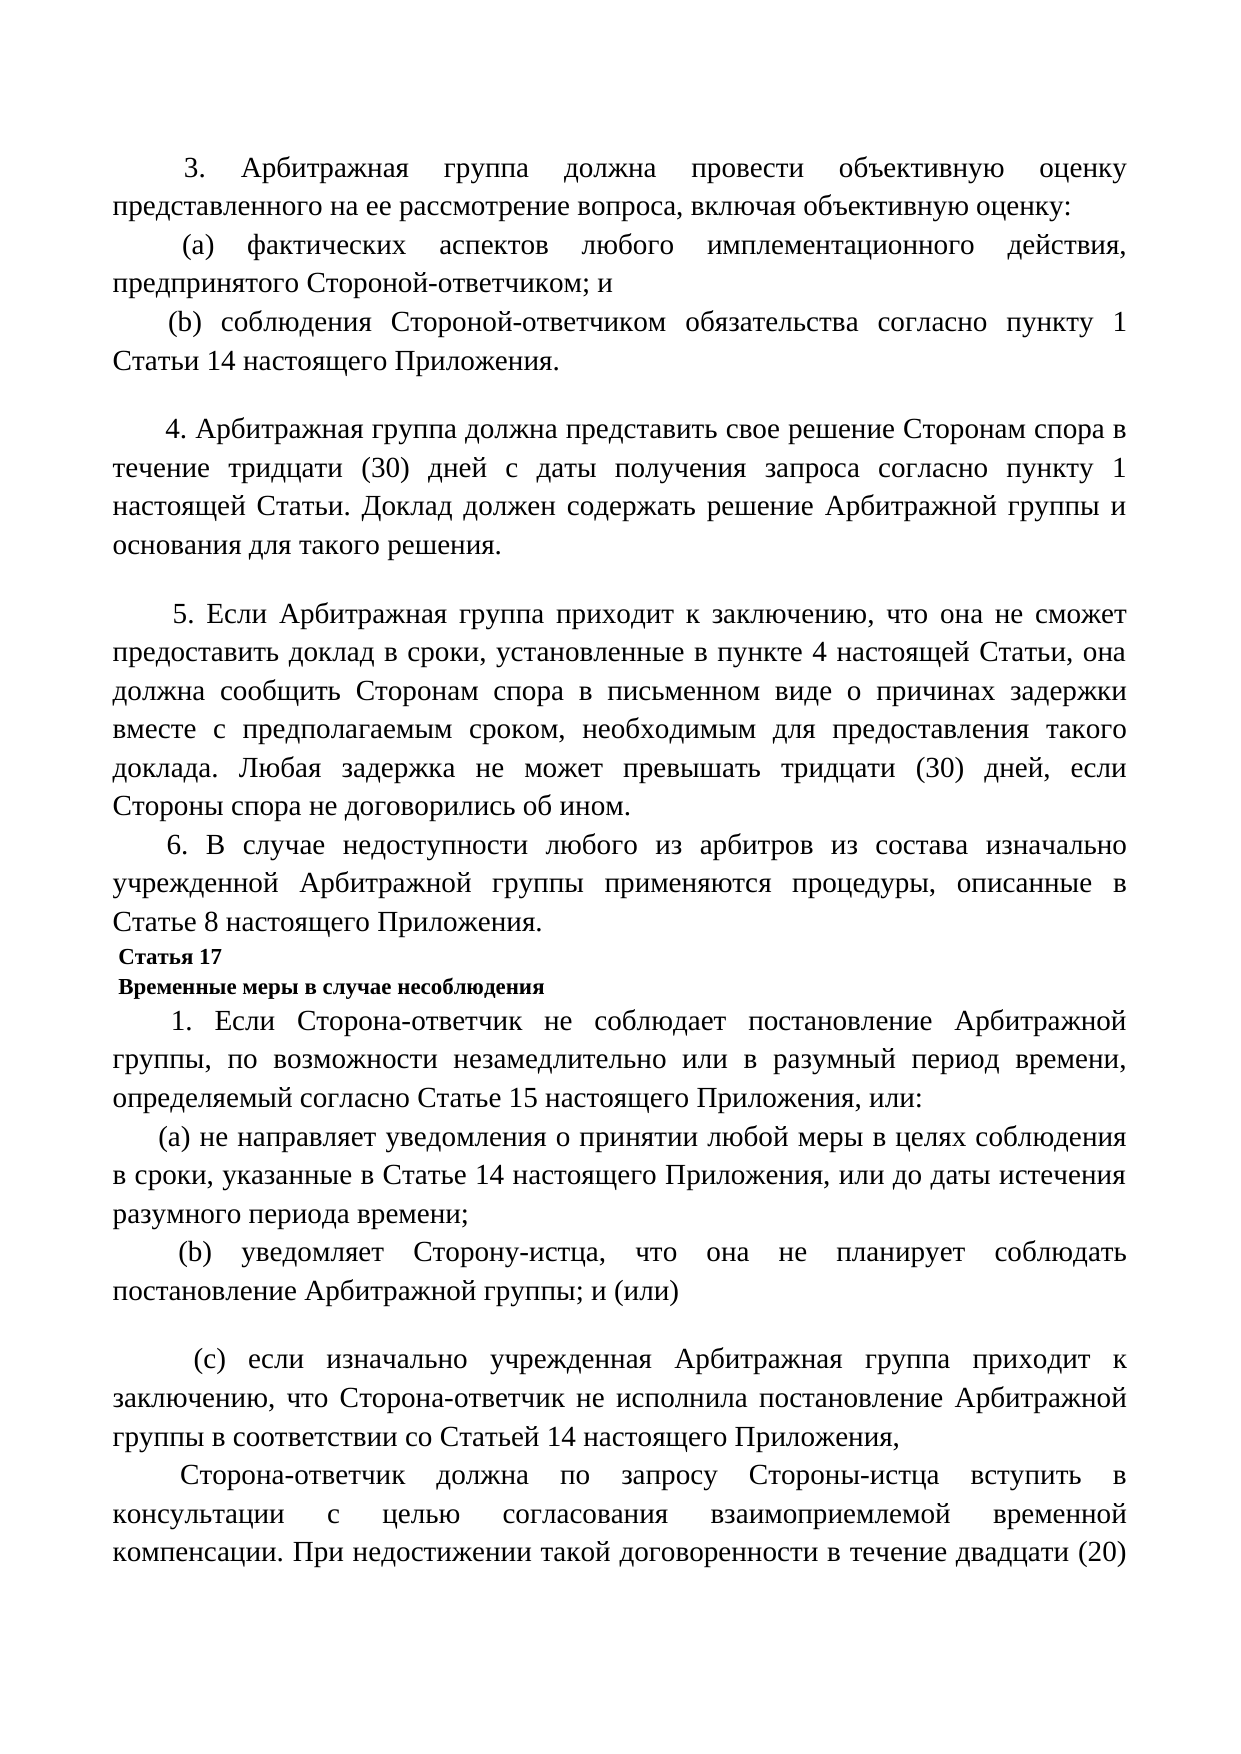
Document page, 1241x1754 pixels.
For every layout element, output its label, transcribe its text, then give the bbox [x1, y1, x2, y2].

text 3. Арбитражная группа должна провести объективную оценку представленного на ее рассмотрение вопроса, включая объективную оценку: [112, 150, 1128, 222]
text (a) не направляет уведомления о принятии любой меры в целях соблюдения в сроки, указанные в Статье 14 настоящего Приложения, или до даты истечения разумного периода времени; [112, 1119, 1128, 1229]
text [112, 1457, 1128, 1568]
text 1. Если Сторона-ответчик не соблюдает постановление Арбитражной группы, по возможности незамедлительно или в разумный период времени, определяемый согласно Статье 15 настоящего Приложения, или: [112, 1003, 1128, 1114]
text (b) соблюдения Стороной-ответчиком обязательства согласно пункту 1 Статьи 14 настоящего Приложения. [112, 304, 1128, 376]
text (c) если изначально учрежденная Арбитражная группа приходит к заключению, что Сторона-ответчик не исполнила постановление Арбитражной группы в соответствии со Статьей 14 настоящего Приложения, [112, 1342, 1128, 1452]
text Временные меры в случае несоблюдения [112, 973, 1128, 999]
text (b) уведомляет Сторону-истца, что она не планирует соблюдать постановление Арбитражной группы; и (или) [112, 1234, 1128, 1306]
text 5. Если Арбитражная группа приходит к заключению, что она не сможет предоставить доклад в сроки, установленные в пункте 4 настоящей Статьи, она должна сообщить Сторонам спора в письменном виде о причинах задержки вместе с предполагаемым сроком, необходимым для предоставления такого доклада. Любая задержка не может превышать тридцати (30) дней, если Стороны спора не договорились об ином. [112, 596, 1128, 822]
text 4. Арбитражная группа должна представить свое решение Сторонам спора в течение тридцати (30) дней с даты получения запроса согласно пункту 1 настоящей Статьи. Доклад должен содержать решение Арбитражной группы и основания для такого решения. [112, 411, 1128, 561]
text (a) фактических аспектов любого имплементационного действия, предпринятого Стороной-ответчиком; и [112, 227, 1128, 299]
text 6. В случае недоступности любого из арбитров из состава изначально учрежденной Арбитражной группы применяются процедуры, описанные в Статье 8 настоящего Приложения. [112, 827, 1128, 938]
text Статья 17 [112, 943, 1128, 969]
